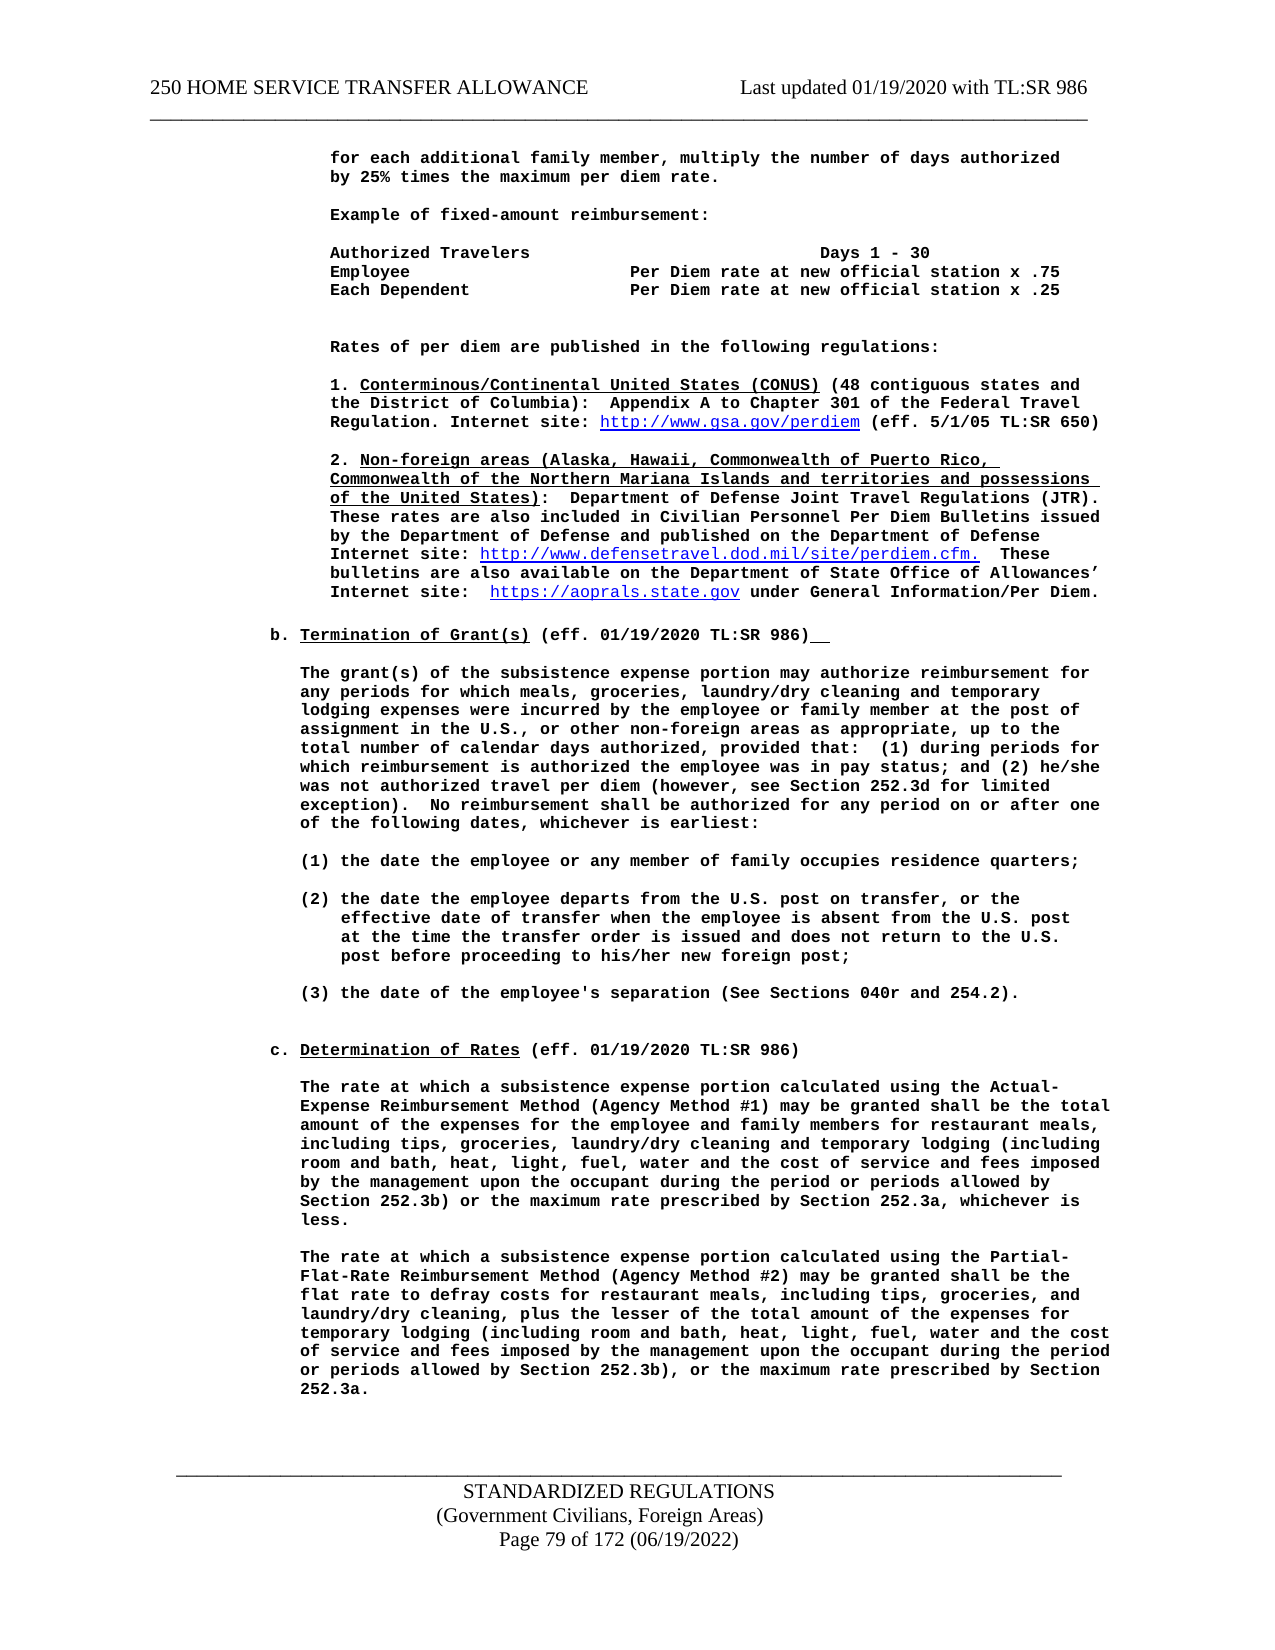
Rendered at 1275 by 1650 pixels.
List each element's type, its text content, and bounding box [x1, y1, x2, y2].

text c. Determination of Rates (eff. 01/19/2020 TL:SR 986) [270, 1041, 1087, 1060]
text Rates of per diem are published in the following regulations: [330, 338, 1117, 357]
text Example of fixed-amount reimbursement: [330, 207, 1117, 225]
text (2) the date the employee departs from the U.S. post on transfer, or the effective date of transfer when the employee is absent from the U.S. post at the time the transfer order is issued and does not return to the U.S. post before proceeding to his/her new foreign post; [300, 891, 1087, 966]
text The rate at which a subsistence expense portion calculated using the Actual-Expense Reimbursement Method (Agency Method #1) may be granted shall be the total amount of the expenses for the employee and family members for restaurant meals, including tips, groceries, laundry/dry cleaning and temporary lodging (including room and bath, heat, light, fuel, water and the cost of service and fees imposed by the management upon the occupant during the period or periods allowed by Section 252.3b) or the maximum rate prescribed by Section 252.3a, whichever is less. [300, 1079, 1117, 1230]
text 1. Conterminous/Continental United States (CONUS) (48 contiguous states and the ): Appendix A to Chapter 301 of the Federal Travel Regulation. Internet site: http://www.gsa.gov/perdiem (eff. 5/1/05 TL:SR 650) [330, 376, 1117, 433]
text The grant(s) of the subsistence expense portion may authorize reimbursement for any periods for which meals, groceries, laundry/dry cleaning and temporary lodging expenses were incurred by the employee or family member at the post of assignment in the U.S., or other non-foreign areas as appropriate, up to the total number of calendar days authorized, provided that: (1) during periods for which reimbursement is authorized the employee was in pay status; and (2) he/she was not authorized travel per diem (however, see Section 252.3d for limited exception). No reimbursement shall be authorized for any period on or after one of the following dates, whichever is earliest: [300, 664, 1117, 834]
text Each Dependent Per Diem rate at new official station x .25 [330, 282, 1117, 301]
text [330, 150, 1087, 188]
text (3) the date of the employee's separation (See Sections 040r and 254.2). [300, 985, 1087, 1004]
text b. Termination of Grant(s) (eff. 01/19/2020 TL:SR 986) [270, 627, 1087, 645]
text 2. Non-foreign areas (Alaska, Hawaii, Commonwealth of Puerto Rico, Commonwealth of the Northern Mariana Islands and territories and possessions of the United States): Department of Defense Joint Travel Regulations (JTR). These rates are also included in Civilian Personnel Per Diem Bulletins issued by the Department of Defense and published on the Department of Defense Internet site: http://www.defensetravel.dod.mil/site/perdiem.cfm. These bulletins are also available on the Department of State Office of Allowances’ Internet site: https://aoprals.state.gov under General Information/Per Diem. [330, 452, 1117, 602]
text (1) the date the employee or any member of family occupies residence quarters; [300, 853, 1087, 872]
text Employee Per Diem rate at new official station x .75 [330, 263, 1117, 282]
text Authorized Travelers Days 1 - 30 [330, 244, 1117, 263]
text The rate at which a subsistence expense portion calculated using the Partial-Flat-Rate Reimbursement Method (Agency Method #2) may be granted shall be the flat rate to defray costs for restaurant meals, including tips, groceries, and laundry/dry cleaning, plus the lesser of the total amount of the expenses for temporary lodging (including room and bath, heat, light, fuel, water and the cost of service and fees imposed by the management upon the occupant during the period or periods allowed by Section 252.3b), or the maximum rate prescribed by Section 252.3a. [300, 1249, 1117, 1399]
